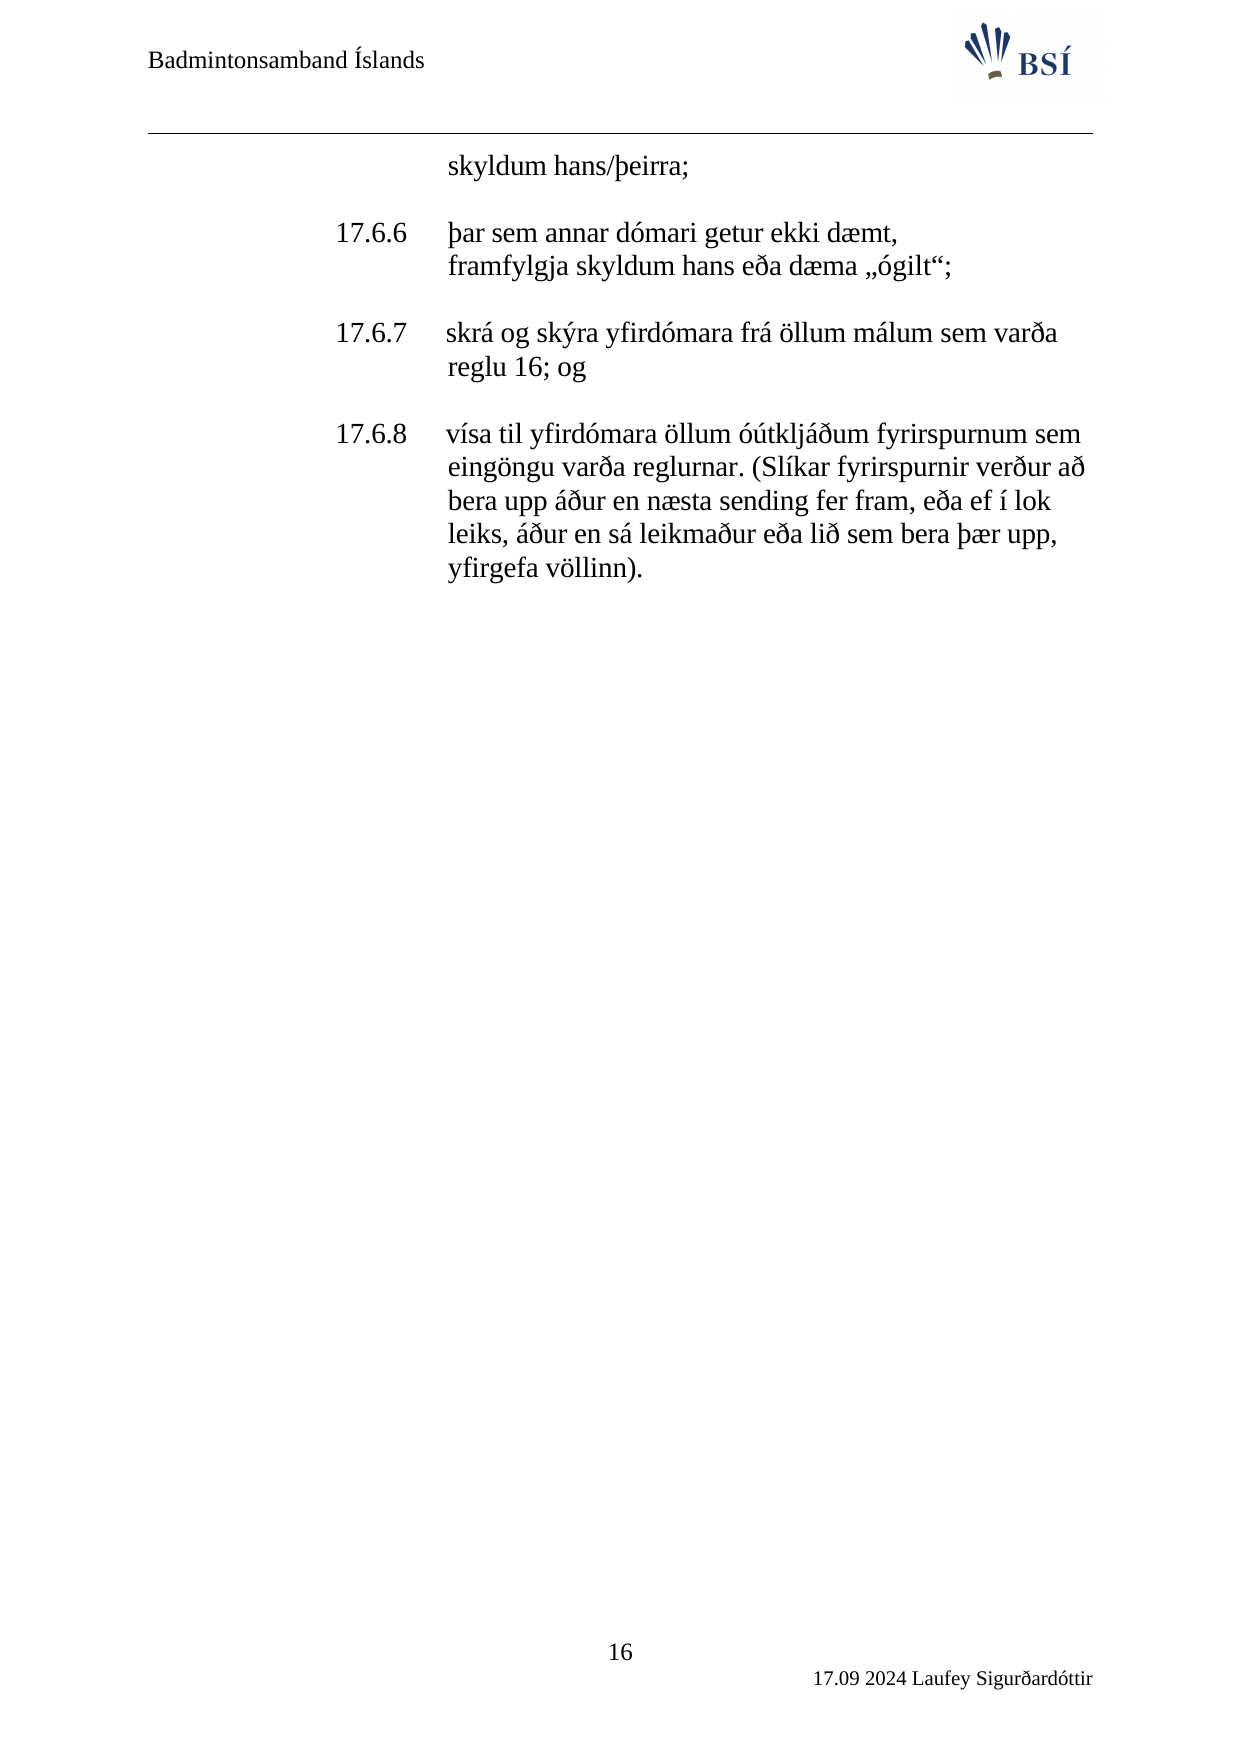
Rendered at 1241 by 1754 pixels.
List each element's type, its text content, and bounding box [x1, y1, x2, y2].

text skyldum hans/þeirra; [335, 148, 1093, 181]
list vísa til yfirdómara öllum óútkljáðum fyrirspurnum sem [335, 416, 1093, 449]
text bera upp áður en næsta sending fer fram, eða ef í lok [410, 483, 1093, 517]
text 17.6.6 þar sem annar dómari getur ekki dæmt, [335, 215, 1093, 248]
text eingöngu varða reglurnar. (Slíkar fyrirspurnir verður að [410, 449, 1093, 483]
text leiks, áður en sá leikmaður eða lið sem bera þær upp, [410, 517, 1093, 550]
list skrá og skýra yfirdómara frá öllum málum sem varða [335, 315, 1093, 349]
text yfirgefa völlinn). [410, 550, 1093, 584]
text framfylgja skyldum hans eða dæma „ógilt“; [335, 248, 1093, 282]
picture [951, 10, 1111, 107]
list reglu 16; og [410, 349, 1093, 382]
